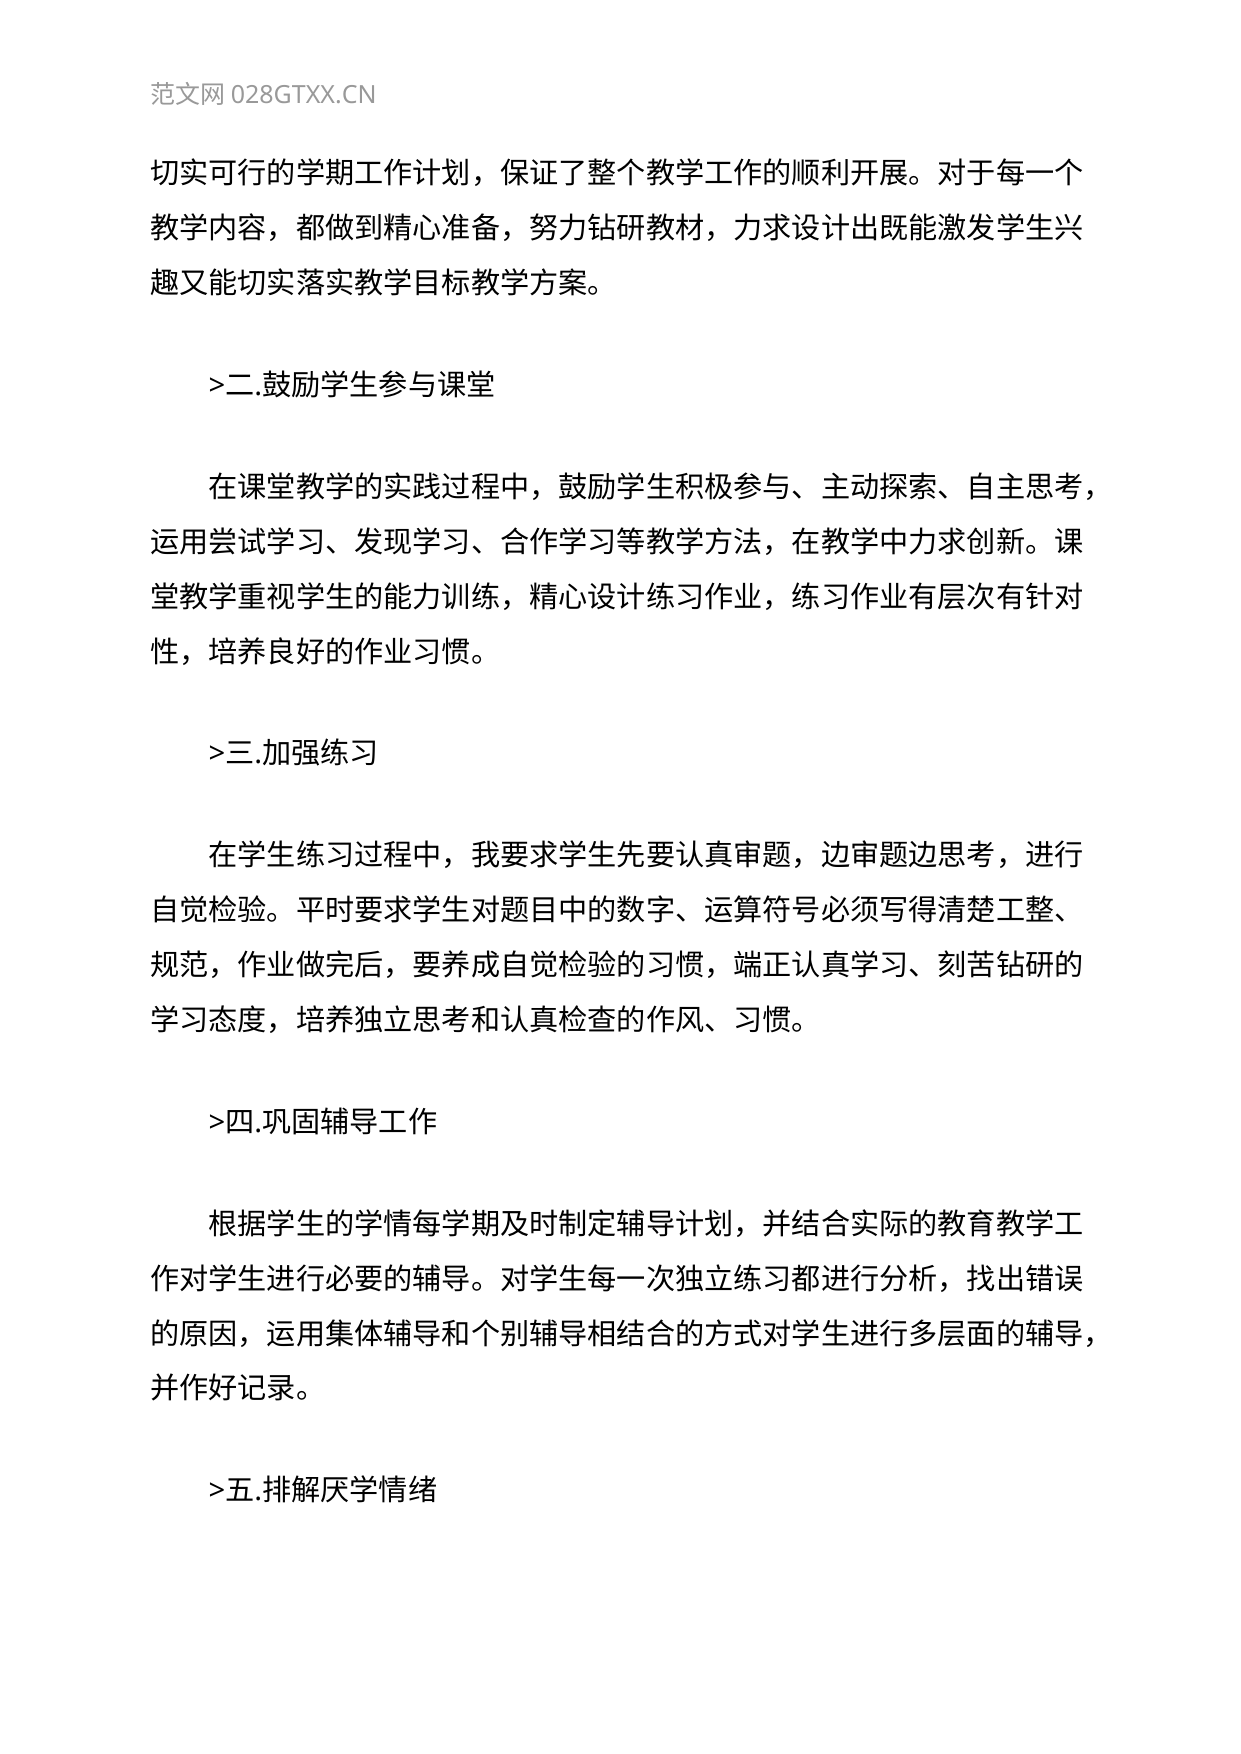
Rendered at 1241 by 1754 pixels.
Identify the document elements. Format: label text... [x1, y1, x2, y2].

text 根据学生的学情每学期及时制定辅导计划，并结合实际的教育教学工作对学生进行必要的辅导。对学生每一次独立练习都进行分析，找出错误的原因，运用集体辅导和个别辅导相结合的方式对学生进行多层面的辅导，并作好记录。 [150, 1200, 1090, 1407]
text >四.巩固辅导工作 [150, 1098, 1090, 1141]
text 在学生练习过程中，我要求学生先要认真审题，边审题边思考，进行自觉检验。平时要求学生对题目中的数字、运算符号必须写得清楚工整、规范，作业做完后，要养成自觉检验的习惯，端正认真学习、刻苦钻研的学习态度，培养独立思考和认真检查的作风、习惯。 [150, 832, 1090, 1039]
text >二.鼓励学生参与课堂 [150, 362, 1090, 404]
text >三.加强练习 [150, 730, 1090, 772]
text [150, 150, 1090, 302]
text 在课堂教学的实践过程中，鼓励学生积极参与、主动探索、自主思考，运用尝试学习、发现学习、合作学习等教学方法，在教学中力求创新。课堂教学重视学生的能力训练，精心设计练习作业，练习作业有层次有针对性，培养良好的作业习惯。 [150, 463, 1090, 671]
text >五.排解厌学情绪 [150, 1467, 1090, 1509]
